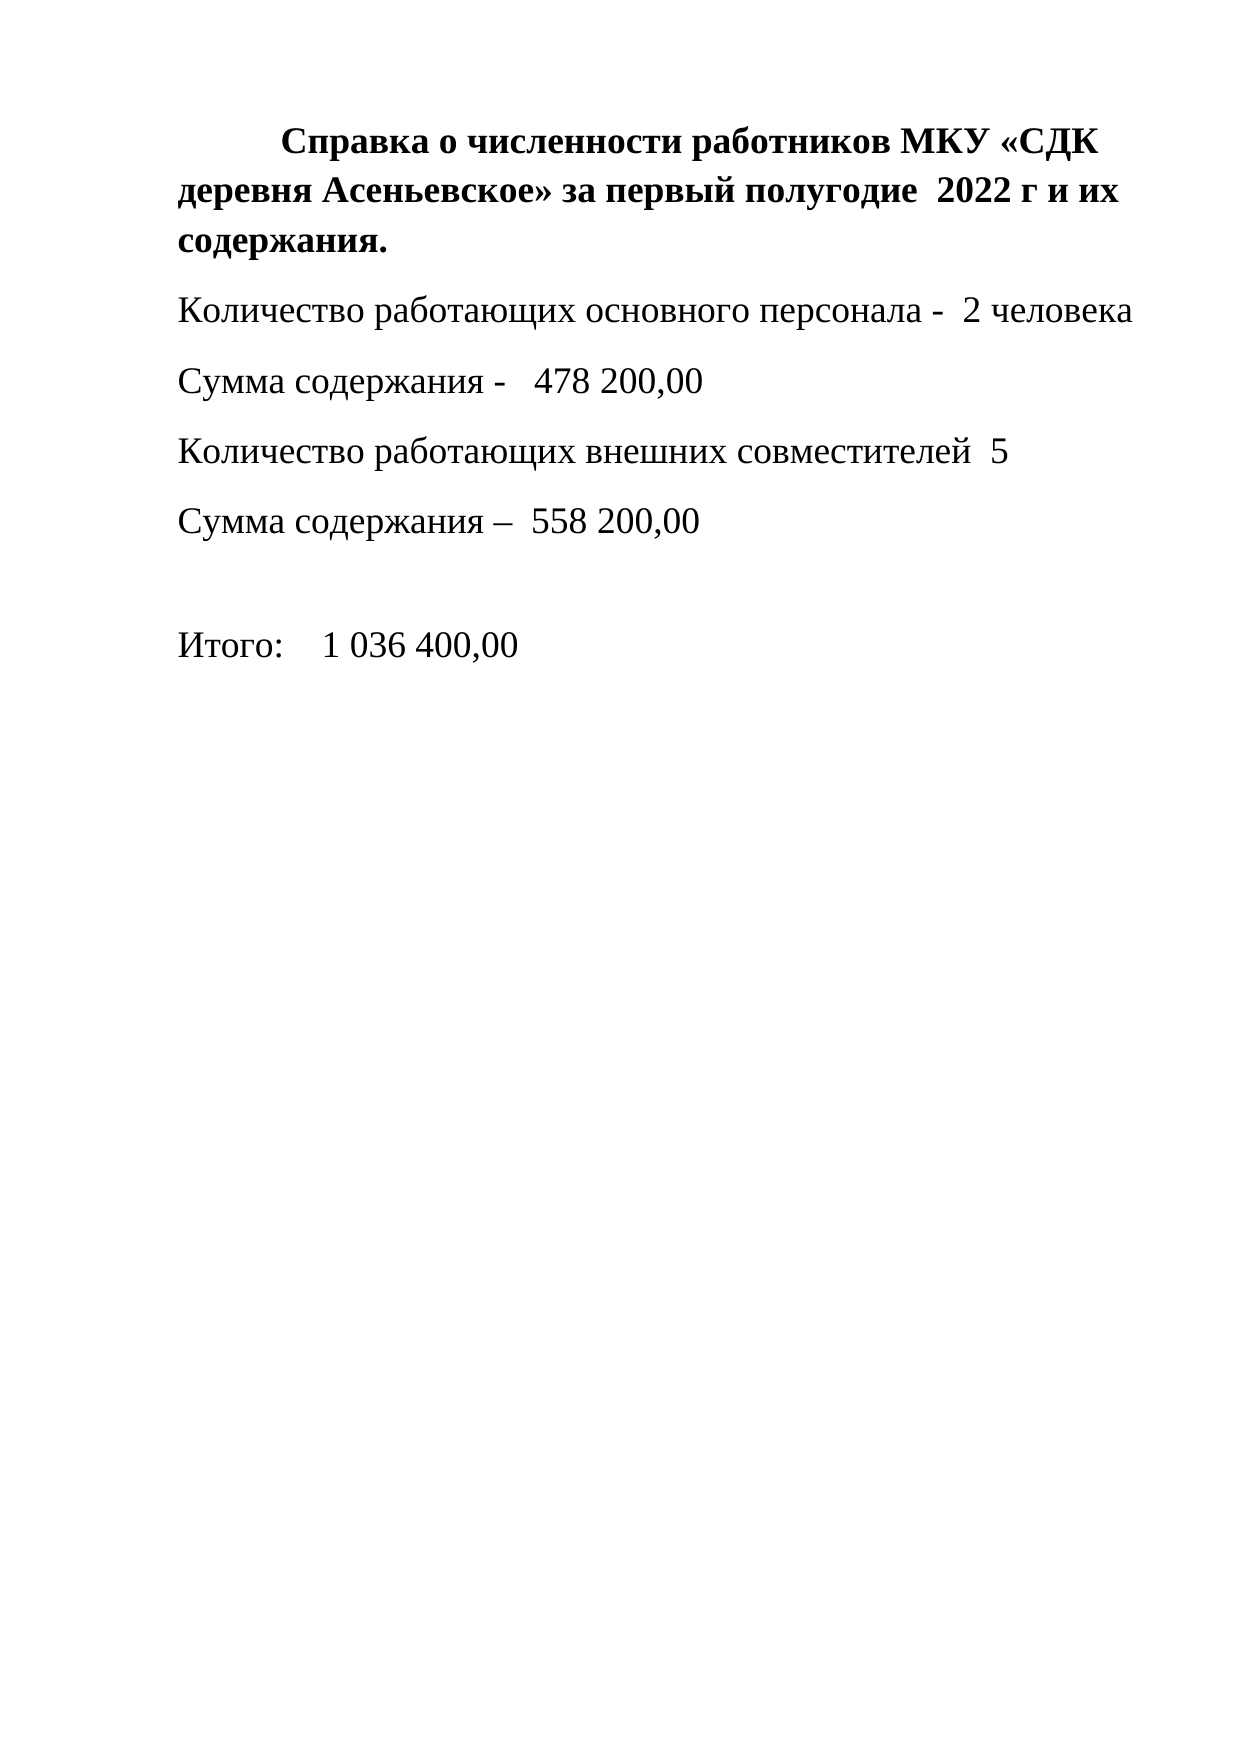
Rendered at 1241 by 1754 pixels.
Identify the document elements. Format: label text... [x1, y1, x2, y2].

text Сумма содержания – 558 200,00 [177, 499, 1152, 542]
text Итого: 1 036 400,00 [177, 622, 1152, 666]
text Количество работающих внешних совместителей 5 [177, 428, 1152, 472]
text Сумма содержания - 478 200,00 [177, 358, 1152, 401]
text Справка о численности работников МКУ «СДК деревня Асеньевское» за первый полугодие 2022 г и их содержания. [177, 118, 1152, 260]
text Количество работающих основного персонала - 2 человека [177, 288, 1152, 331]
